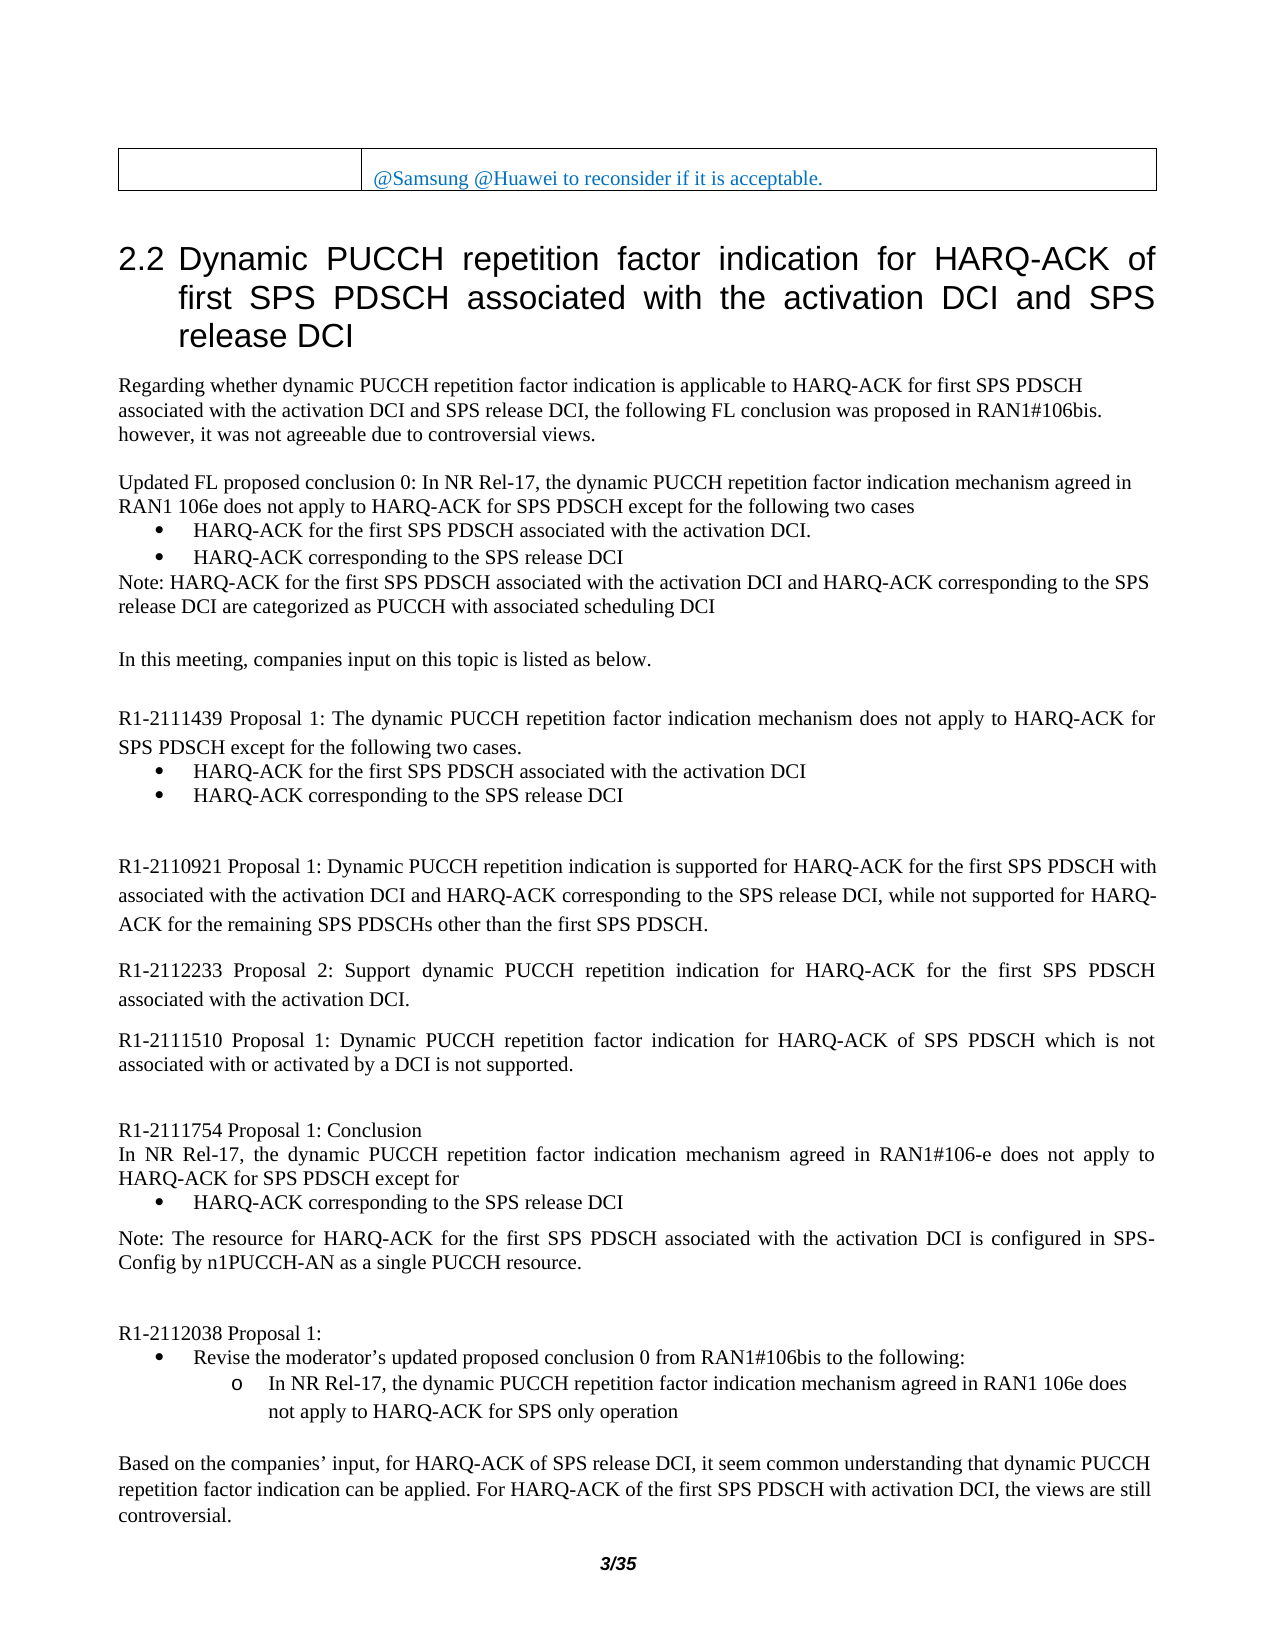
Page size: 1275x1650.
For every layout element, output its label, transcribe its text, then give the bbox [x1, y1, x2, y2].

text Regarding whether dynamic PUCCH repetition factor indication is applicable to HARQ-ACK for first SPS PDSCH associated with the activation DCI and SPS release DCI, the following FL conclusion was proposed in RAN1#106bis. however, it was not agreeable due to controversial views. [118, 373, 1157, 446]
text Updated FL proposed conclusion 0: In NR Rel-17, the dynamic PUCCH repetition factor indication mechanism agreed in RAN1 106e does not apply to HARQ-ACK for SPS PDSCH except for the following two cases [118, 470, 1157, 518]
subtitle Dynamic PUCCH repetition factor indication for HARQ-ACK of first SPS PDSCH associated with the activation DCI and SPS release DCI [118, 239, 1157, 355]
text R1-2111510 Proposal 1: Dynamic PUCCH repetition factor indication for HARQ-ACK of SPS PDSCH which is not associated with or activated by a DCI is not supported. [118, 1028, 1157, 1076]
text R1-2112038 Proposal 1: [118, 1316, 1157, 1345]
list In NR Rel-17, the dynamic PUCCH repetition factor indication mechanism agreed in RAN1 106e does not apply to HARQ-ACK for SPS only operation [231, 1371, 1157, 1423]
list HARQ-ACK corresponding to the SPS release DCI [156, 542, 1157, 570]
text R1-2110921 Proposal 1: Dynamic PUCCH repetition indication is supported for HARQ-ACK for the first SPS PDSCH with associated with the activation DCI and HARQ-ACK corresponding to the SPS release DCI, while not supported for HARQ-ACK for the remaining SPS PDSCHs other than the first SPS PDSCH. [118, 848, 1157, 936]
text R1-2112233 Proposal 2: Support dynamic PUCCH repetition indication for HARQ-ACK for the first SPS PDSCH associated with the activation DCI. [118, 953, 1157, 1011]
list HARQ-ACK corresponding to the SPS release DCI [156, 1190, 1157, 1214]
table_cell FL [119, 149, 361, 190]
text Note: HARQ-ACK for the first SPS PDSCH associated with the activation DCI and HARQ-ACK corresponding to the SPS release DCI are categorized as PUCCH with associated scheduling DCI [118, 570, 1157, 618]
text Based on the companies’ input, for HARQ-ACK of SPS release DCI, it seem common understanding that dynamic PUCCH repetition factor indication can be applied. For HARQ-ACK of the first SPS PDSCH with activation DCI, the views are still controversial. [118, 1451, 1157, 1527]
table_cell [362, 149, 1156, 190]
list Revise the moderator’s updated proposed conclusion 0 from RAN1#106bis to the following: [156, 1345, 1157, 1369]
text Note: The resource for HARQ-ACK for the first SPS PDSCH associated with the activation DCI is configured in SPS-Config by n1PUCCH-AN as a single PUCCH resource. [118, 1226, 1157, 1274]
text R1-2111754 Proposal 1: Conclusion [118, 1117, 1157, 1142]
list HARQ-ACK for the first SPS PDSCH associated with the activation DCI [156, 759, 1157, 783]
text In NR Rel-17, the dynamic PUCCH repetition factor indication mechanism agreed in RAN1#106-e does not apply to HARQ-ACK for SPS PDSCH except for [118, 1142, 1157, 1190]
list HARQ-ACK for the first SPS PDSCH associated with the activation DCI. [156, 518, 1157, 542]
list HARQ-ACK corresponding to the SPS release DCI [156, 783, 1157, 807]
text In this meeting, companies input on this topic is listed as below. [118, 642, 1157, 671]
text R1-2111439 Proposal 1: The dynamic PUCCH repetition factor indication mechanism does not apply to HARQ-ACK for SPS PDSCH except for the following two cases. [118, 700, 1157, 759]
